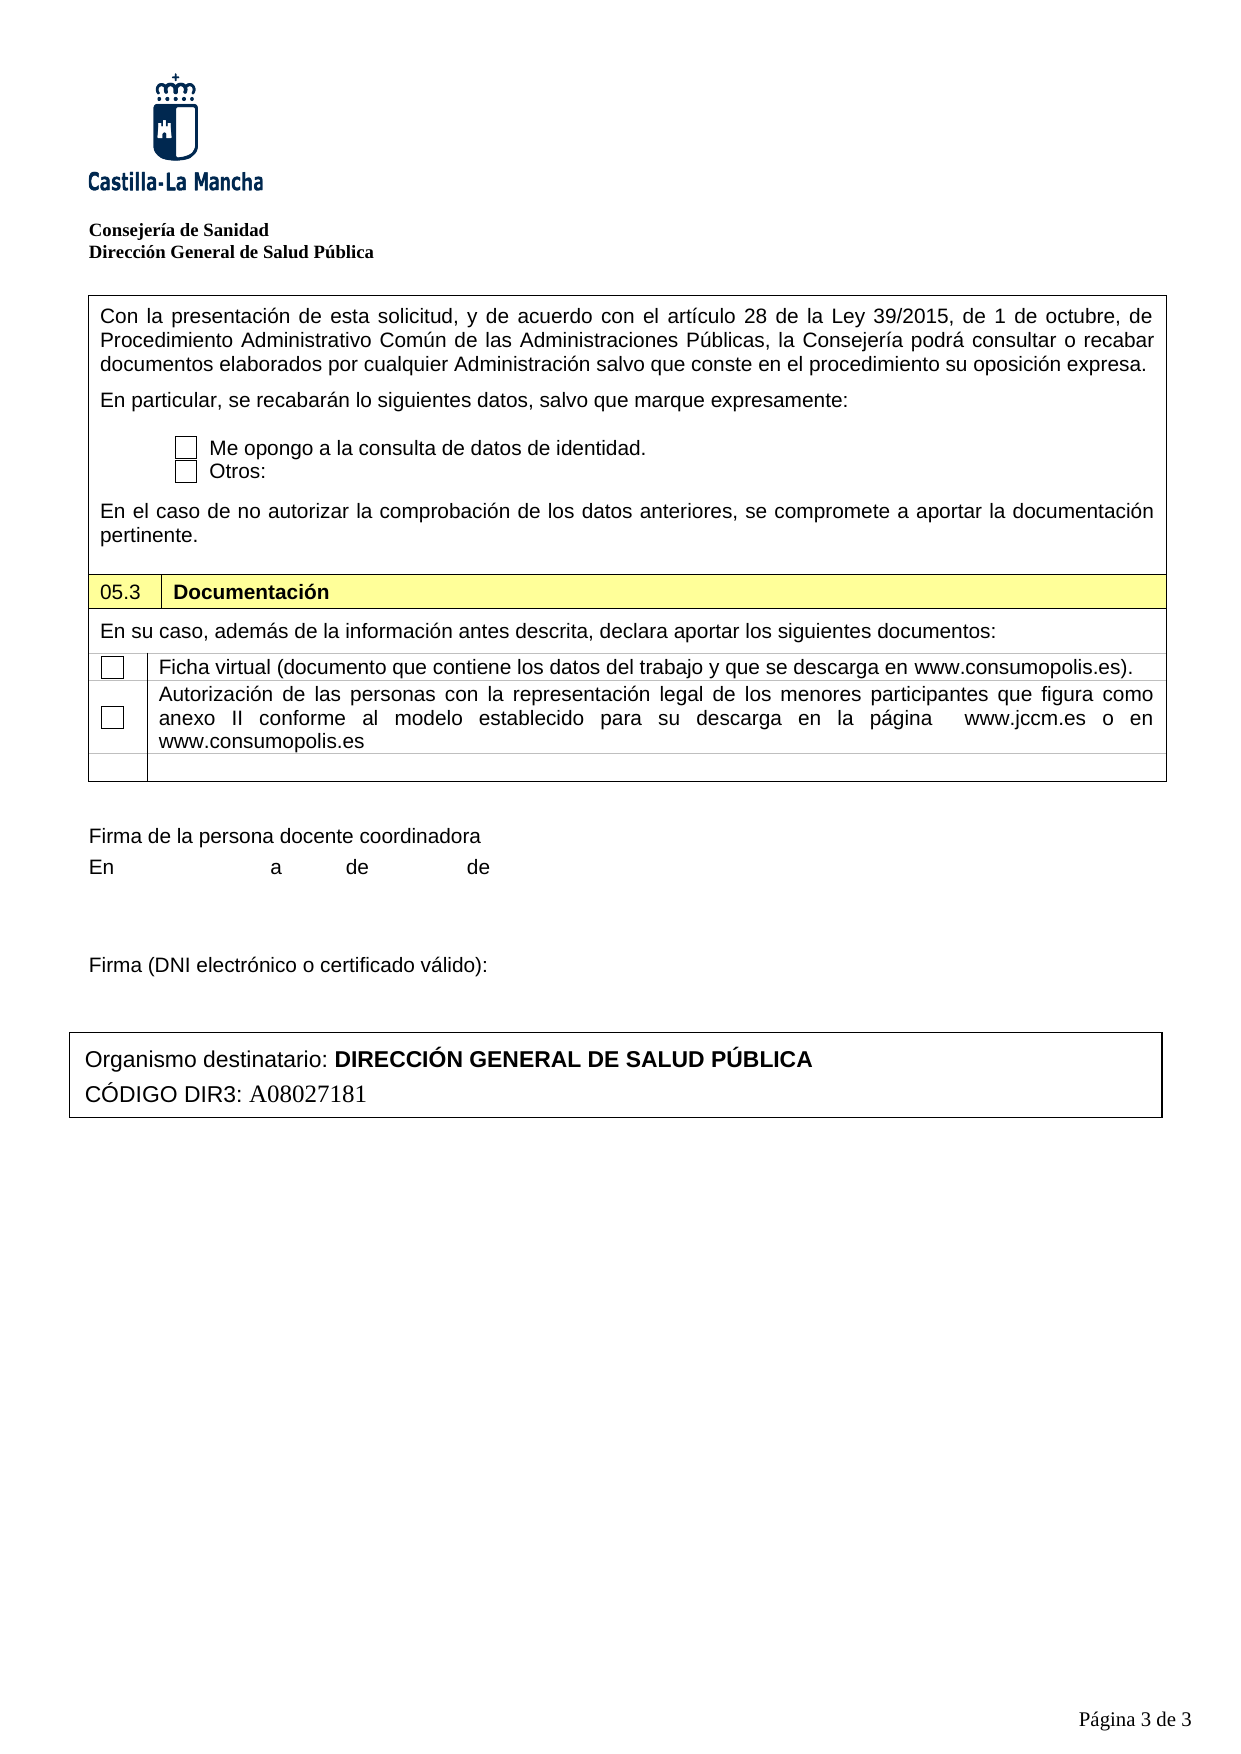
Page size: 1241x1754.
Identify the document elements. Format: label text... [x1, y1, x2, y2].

text Firma de la persona docente coordinadora [89, 824, 1167, 848]
text Firma (DNI electrónico o certificado válido): [89, 952, 1167, 976]
table_cell 05.3 [89, 575, 161, 608]
table_cell [148, 754, 1166, 781]
table_cell [89, 681, 147, 753]
table_cell Autorización de las personas con la representación legal de los menores participantes que figura como anexo II conforme al modelo establecido para su descarga en la página www.jccm.es o en www.consumopolis.es [148, 681, 1166, 753]
table_cell [89, 754, 147, 781]
text En a de de [89, 854, 1167, 878]
table_cell En su caso, además de la información antes descrita, declara aportar los siguientes documentos: [89, 609, 1166, 652]
picture [88, 73, 263, 191]
table_cell Ficha virtual (documento que contiene los datos del trabajo y que se descarga en www.consumopolis.es). [148, 654, 1166, 680]
table_cell [89, 654, 147, 680]
table_cell Con la presentación de esta solicitud, y de acuerdo con el artículo 28 de la Ley 39/2015, de 1 de octubre, de Procedimiento Administrativo Común de las Administraciones Públicas, la Consejería podrá consultar o recabar documentos elaborados por cualquier Administración salvo que conste en el procedimiento su oposición expresa. En particular, se recabarán lo siguientes datos, salvo que marque expresamente: Me opongo a la consulta de datos de identidad. Otros: En el caso de no autorizar la comprobación de los datos anteriores, se compromete a aportar la documentación pertinente. [89, 296, 1166, 574]
table_cell Documentación [162, 575, 1166, 608]
